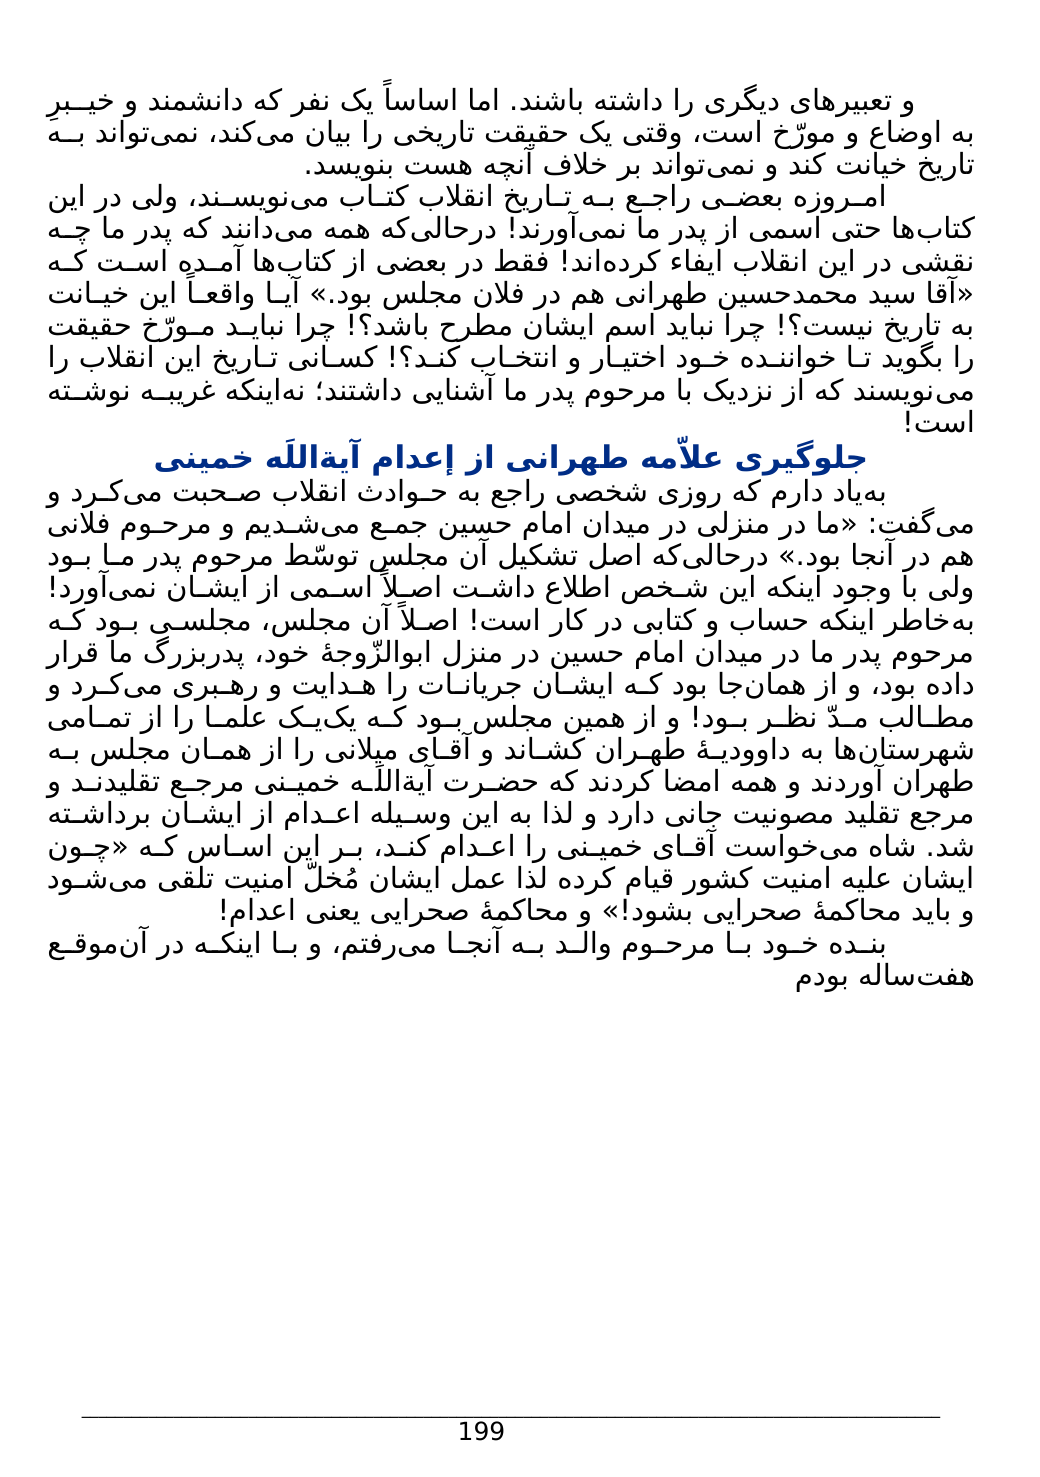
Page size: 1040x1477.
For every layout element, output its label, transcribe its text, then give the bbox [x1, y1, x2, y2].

subtitle جلوگیری علاّمه طهرانی از إعدام آیةاللَه خمینی [47, 439, 975, 476]
text امروزه بعضی راجع به تاریخ انقلاب کتاب می‌نویسند، ولی در این کتاب‌ها حتی اسمی از پدر ما نمی‌آورند! درحالی‌که همه می‌دانند که پدر ما چه نقشی در این انقلاب ایفاء کرده‌اند! فقط در بعضی از کتاب‌ها آمده است که «آقا سید محمدحسین طهرانی هم در فلان مجلس بود.» آیا واقعاً این خیانت به تاریخ نیست؟! چرا نباید اسم ایشان مطرح باشد؟! چرا نباید مورّخ حقیقت را بگوید تا خواننده خود اختیار و انتخاب کند؟! کسانی تاریخ این انقلاب را می‌نویسند که از نزدیک با مرحوم پدر ما آشنایی داشتند؛ نه‌اینکه غریبه نوشته است! [47, 181, 975, 439]
text به‌یاد دارم که روزی شخصی راجع به حوادث انقلاب صحبت می‌کرد و می‌گفت: «ما در منزلی در میدان امام حسین جمع می‌شدیم و مرحوم فلانی هم در آنجا بود.» درحالی‌که اصل تشکیل آن مجلس توسّط مرحوم پدر ما بود ولی با وجود اینکه این شخص اطلاع داشت اصلاً اسمی از ایشان نمی‌آورد! به‌خاطر اینکه حساب و کتابی در کار است! اصلاً آن مجلس، مجلسی بود که مرحوم پدر ما در میدان امام حسین در منزل ابوالزّوجۀ خود، پدربزرگ ما قرار داده بود، و از همان‌جا بود که ایشان جریانات را هدایت و رهبری می‌کرد و مطالب مدّ نظر بود! و از همین مجلس بود که یک‌یک علما را از تمامی شهرستان‌ها به داوودیۀ طهران کشاند و آقای میلانی را از همان مجلس به طهران آوردند و همه امضا کردند که حضرت آیةاللَه خمینی مرجع تقلیدند و مرجع تقلید مصونیت جانی دارد و لذا به این وسیله اعدام از ایشان برداشته شد. شاه می‌خواست آقای خمینی را اعدام کند، بر این اساس که «چون ایشان علیه امنیت کشور قیام کرده لذا عمل ایشان مُخلّ امنیت تلقی می‌شود و باید محاکمۀ صحرایی بشود!» و محاکمۀ صحرایی یعنی اعدام! [47, 476, 975, 928]
text بنده خود با مرحوم والد به آنجا می‌رفتم، و با اینکه در آن‌موقع هفت‌ساله بودم [47, 928, 975, 992]
text و تعبیرهای دیگری را داشته باشند. اما اساساً یک نفر که دانشمند و خیبرِ به اوضاع و مورّخ است، وقتی یک حقیقت تاریخی را بیان می‌کند، نمی‌تواند به تاریخ خیانت کند و نمی‌تواند بر خلاف آنچه هست بنویسد. [47, 84, 975, 181]
